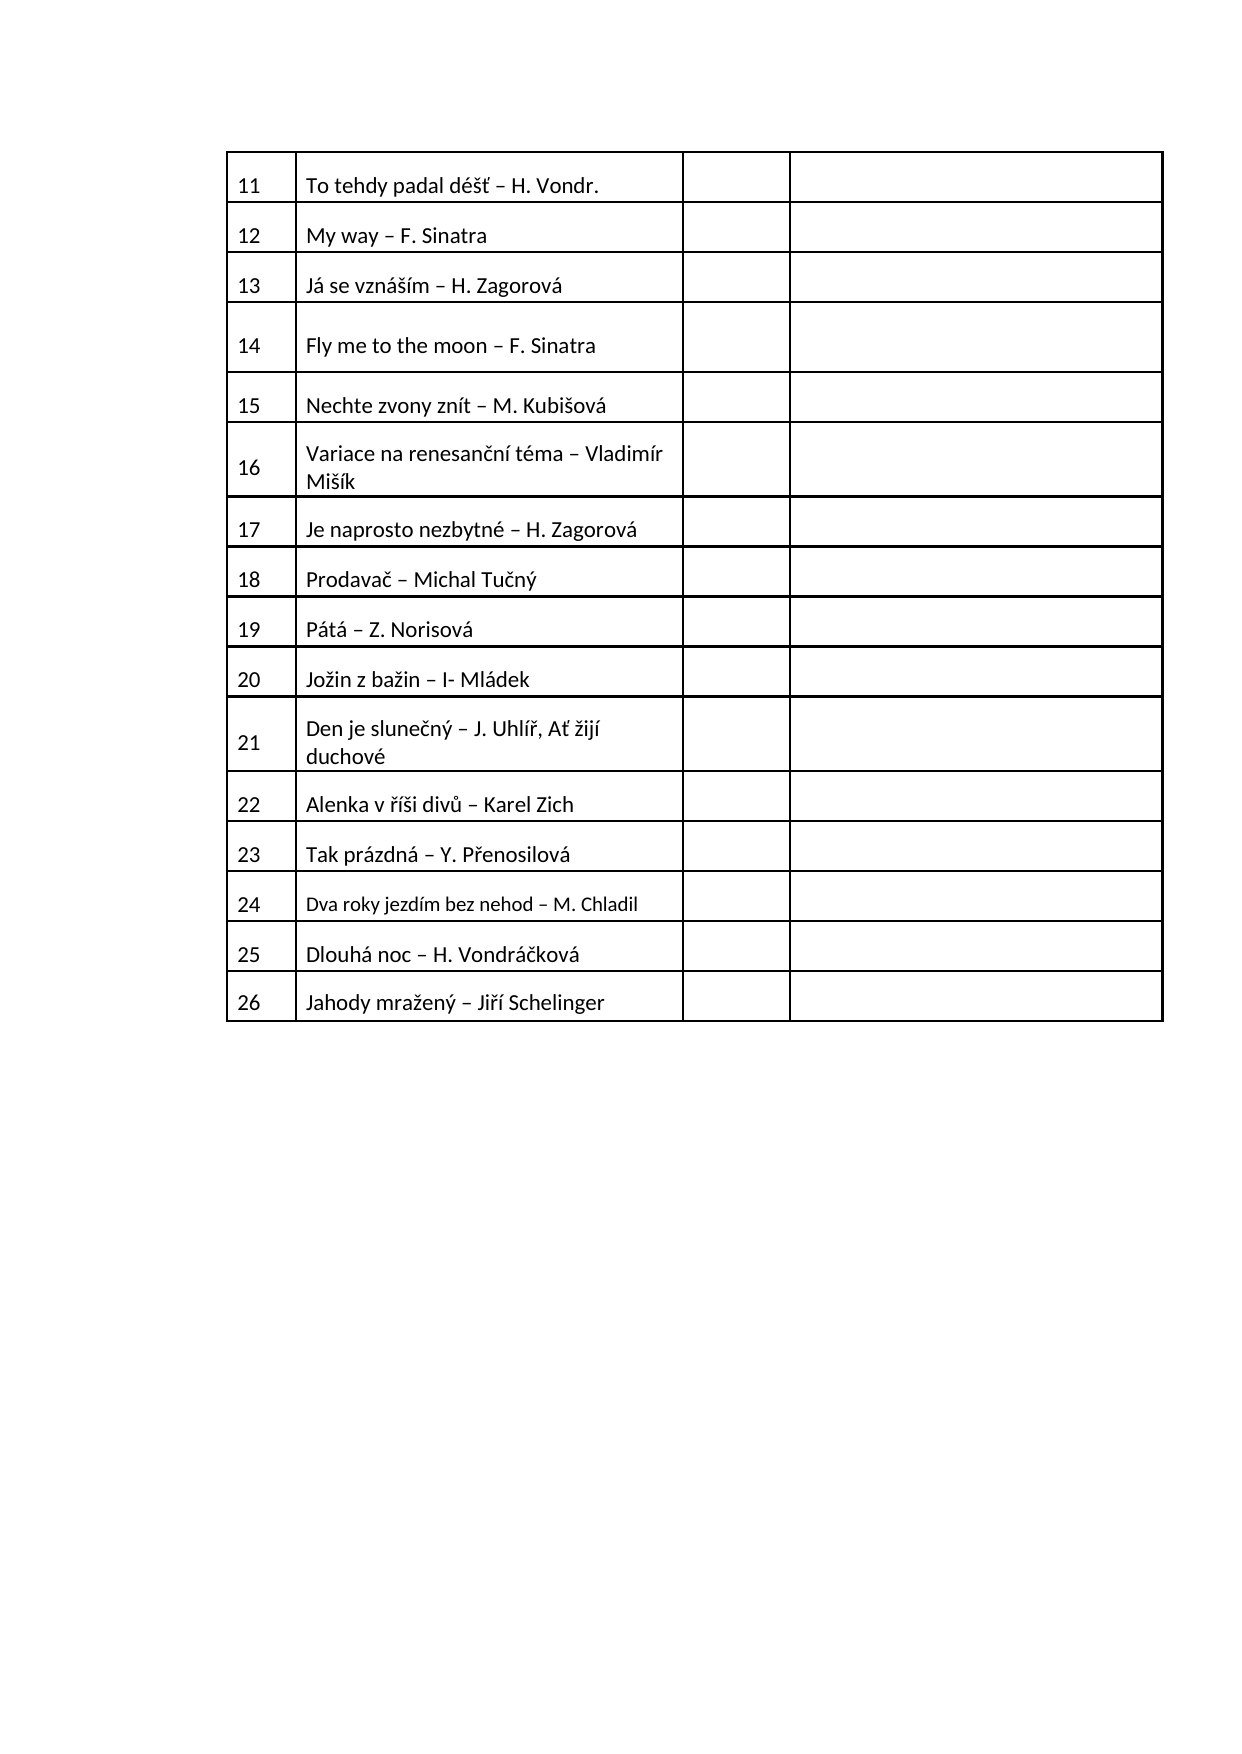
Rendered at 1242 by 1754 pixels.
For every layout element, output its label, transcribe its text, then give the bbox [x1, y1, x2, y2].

table_cell [684, 153, 789, 201]
table_cell [791, 648, 1161, 695]
table_cell [791, 373, 1161, 421]
table_cell [684, 373, 789, 421]
table_cell Den je slunečný – J. Uhlíř, Ať žijí duchové [297, 698, 682, 770]
table_cell 26 [228, 972, 295, 1020]
table_cell [684, 772, 789, 820]
table_cell 25 [228, 922, 295, 970]
table_cell [791, 772, 1161, 820]
table_cell [684, 922, 789, 970]
table_cell Pátá – Z. Norisová [297, 598, 682, 645]
table_cell [791, 303, 1161, 371]
table_cell 23 [228, 822, 295, 870]
table_cell [791, 972, 1161, 1020]
table_cell [791, 548, 1161, 595]
table_cell Já se vznáším – H. Zagorová [297, 253, 682, 301]
table_cell [684, 548, 789, 595]
table_cell [791, 153, 1161, 201]
table_cell 11 [228, 153, 295, 201]
table_cell 13 [228, 253, 295, 301]
table_cell 24 [228, 872, 295, 920]
table_cell 15 [228, 373, 295, 421]
table_cell [791, 598, 1161, 645]
table_cell [684, 872, 789, 920]
table_cell Fly me to the moon – F. Sinatra [297, 303, 682, 371]
table_cell Tak prázdná – Y. Přenosilová [297, 822, 682, 870]
table_cell Alenka v říši divů – Karel Zich [297, 772, 682, 820]
table_cell [684, 423, 789, 495]
table_cell 12 [228, 203, 295, 251]
table_cell [684, 972, 789, 1020]
table_cell [791, 253, 1161, 301]
table_cell Variace na renesanční téma – Vladimír Mišík [297, 423, 682, 495]
table_cell Je naprosto nezbytné – H. Zagorová [297, 498, 682, 545]
table_cell [684, 203, 789, 251]
table_cell Dva roky jezdím bez nehod – M. Chladil [297, 872, 682, 920]
table_cell 17 [228, 498, 295, 545]
table_cell [791, 203, 1161, 251]
table_cell [791, 698, 1161, 770]
table_cell Jožin z bažin – I- Mládek [297, 648, 682, 695]
table_cell Prodavač – Michal Tučný [297, 548, 682, 595]
table_cell 19 [228, 598, 295, 645]
table_cell To tehdy padal déšť – H. Vondr. [297, 153, 682, 201]
table_cell [684, 698, 789, 770]
table_cell [684, 253, 789, 301]
table_cell [684, 303, 789, 371]
table_cell 22 [228, 772, 295, 820]
table_cell 21 [228, 698, 295, 770]
table_cell [684, 498, 789, 545]
table_cell [791, 872, 1161, 920]
table_cell [791, 822, 1161, 870]
table_cell [791, 922, 1161, 970]
table_cell 14 [228, 303, 295, 371]
table_cell [791, 498, 1161, 545]
table_cell 16 [228, 423, 295, 495]
table_cell My way – F. Sinatra [297, 203, 682, 251]
table_cell Dlouhá noc – H. Vondráčková [297, 922, 682, 970]
table_cell [684, 822, 789, 870]
table_cell [791, 423, 1161, 495]
table_cell Jahody mražený – Jiří Schelinger [297, 972, 682, 1020]
table_cell Nechte zvony znít – M. Kubišová [297, 373, 682, 421]
table_cell [684, 648, 789, 695]
table_cell [684, 598, 789, 645]
table_cell 20 [228, 648, 295, 695]
table_cell 18 [228, 548, 295, 595]
